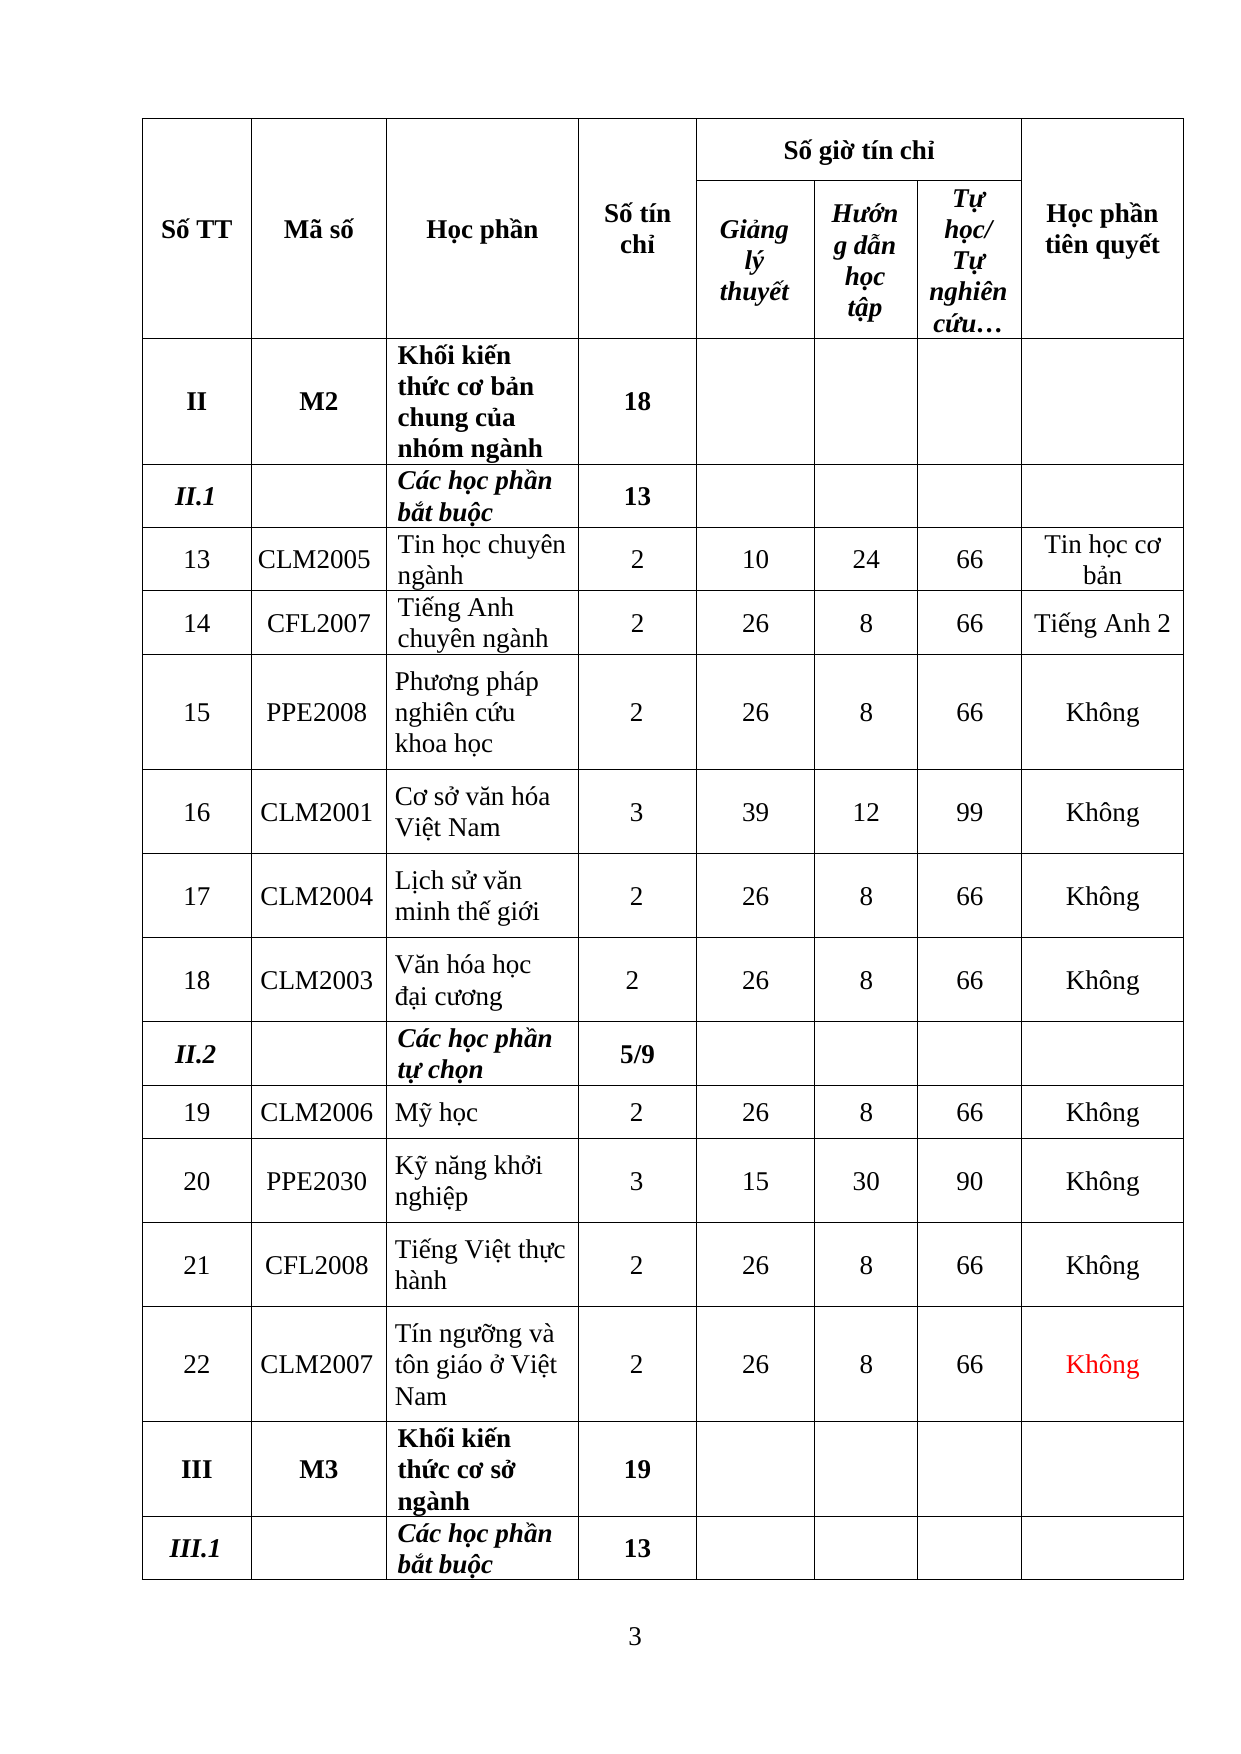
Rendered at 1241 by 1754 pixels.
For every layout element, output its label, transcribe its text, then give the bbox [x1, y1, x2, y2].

table_cell Không [1022, 770, 1183, 853]
table_cell 39 [697, 770, 814, 853]
table_cell 2 [579, 655, 696, 769]
table_cell 15 [143, 655, 251, 769]
table_cell Không [1022, 1139, 1183, 1222]
table_cell 8 [815, 655, 917, 769]
table_cell [697, 465, 814, 527]
table_cell 24 [815, 528, 917, 590]
table_cell [918, 339, 1021, 463]
table_cell 8 [815, 1086, 917, 1138]
table_cell 66 [918, 1307, 1021, 1421]
table_cell 90 [918, 1139, 1021, 1222]
table_cell Phương pháp nghiên cứu khoa học [387, 655, 578, 769]
table_cell 2 [579, 1307, 696, 1421]
table_cell 20 [143, 1139, 251, 1222]
table_cell II.2 [143, 1022, 251, 1084]
table_cell Không [1022, 854, 1183, 937]
table_header Học phần tiên quyết [1022, 119, 1183, 338]
table_cell 22 [143, 1307, 251, 1421]
table_cell [697, 339, 814, 463]
table_cell PPE2008 [252, 655, 386, 769]
table_cell [1022, 1517, 1183, 1579]
table_cell CLM2004 [252, 854, 386, 937]
table_cell 15 [697, 1139, 814, 1222]
table_cell [1022, 1422, 1183, 1516]
table_cell 17 [143, 854, 251, 937]
table_cell 66 [918, 1223, 1021, 1306]
table_cell [252, 465, 386, 527]
table_cell 2 [579, 528, 696, 590]
table_cell Không [1022, 1086, 1183, 1138]
table_cell 5/9 [579, 1022, 696, 1084]
table_cell 12 [815, 770, 917, 853]
table_cell Không [1022, 655, 1183, 769]
table_cell Không [1022, 938, 1183, 1021]
table_cell III [143, 1422, 251, 1516]
table_cell [697, 1022, 814, 1084]
table_cell Tự học/ Tự nghiên cứu… [918, 181, 1021, 338]
table_cell [697, 1517, 814, 1579]
table_cell 8 [815, 1307, 917, 1421]
table_cell 13 [579, 465, 696, 527]
table_cell 66 [918, 655, 1021, 769]
table_cell PPE2030 [252, 1139, 386, 1222]
table_cell Giảng lý thuyết [697, 181, 814, 338]
table_cell 66 [918, 591, 1021, 653]
table_cell M2 [252, 339, 386, 463]
table_cell CLM2005 [252, 528, 386, 590]
table_cell Cơ sở văn hóa Việt Nam [387, 770, 578, 853]
table_cell Tiếng Việt thực hành [387, 1223, 578, 1306]
table_cell Kỹ năng khởi nghiệp [387, 1139, 578, 1222]
table_cell 26 [697, 591, 814, 653]
table_cell 26 [697, 938, 814, 1021]
table_cell 10 [697, 528, 814, 590]
table_cell 8 [815, 854, 917, 937]
table_cell [815, 465, 917, 527]
table_cell 3 [579, 770, 696, 853]
table_cell CFL2008 [252, 1223, 386, 1306]
table_cell 2 [579, 591, 696, 653]
table_cell 66 [918, 854, 1021, 937]
table_cell [918, 1422, 1021, 1516]
table_cell [815, 339, 917, 463]
table_cell CLM2007 [252, 1307, 386, 1421]
table_cell 26 [697, 854, 814, 937]
table_cell Tin học cơ bản [1022, 528, 1183, 590]
table_cell CLM2006 [252, 1086, 386, 1138]
table_cell 66 [918, 1086, 1021, 1138]
table_cell Mỹ học [387, 1086, 578, 1138]
table_cell 2 [579, 854, 696, 937]
table_cell Các học phần tự chọn [387, 1022, 578, 1084]
table_cell 2 [579, 1223, 696, 1306]
table_cell 19 [579, 1422, 696, 1516]
table_cell 3 [579, 1139, 696, 1222]
table_header Số tín chỉ [579, 119, 696, 338]
table_cell 16 [143, 770, 251, 853]
table_cell III.1 [143, 1517, 251, 1579]
table_cell 13 [143, 528, 251, 590]
table_cell Các học phần bắt buộc [387, 465, 578, 527]
table_cell Tín ngưỡng và tôn giáo ở Việt Nam [387, 1307, 578, 1421]
table_cell Văn hóa học đại cương [387, 938, 578, 1021]
table_cell [252, 1517, 386, 1579]
table_cell 30 [815, 1139, 917, 1222]
table_cell Tiếng Anh chuyên ngành [387, 591, 578, 653]
table_cell [815, 1022, 917, 1084]
table_cell CFL2007 [252, 591, 386, 653]
table_cell 14 [143, 591, 251, 653]
table_cell 66 [918, 938, 1021, 1021]
table_cell [1022, 465, 1183, 527]
table_cell 13 [579, 1517, 696, 1579]
table_cell [815, 1517, 917, 1579]
table_cell [1022, 339, 1183, 463]
table_cell 18 [143, 938, 251, 1021]
table_cell 2 [579, 1086, 696, 1138]
table_cell Không [1022, 1223, 1183, 1306]
table_cell II.1 [143, 465, 251, 527]
table_header Số TT [143, 119, 251, 338]
table_header Học phần [387, 119, 578, 338]
table_header Số giờ tín chỉ [697, 119, 1021, 180]
table_cell Khối kiến thức cơ bản chung của nhóm ngành [387, 339, 578, 463]
table_cell 99 [918, 770, 1021, 853]
table_cell 66 [918, 528, 1021, 590]
table_cell Tin học chuyên ngành [387, 528, 578, 590]
table_cell Không [1022, 1307, 1183, 1421]
table_cell 19 [143, 1086, 251, 1138]
table_cell [815, 1422, 917, 1516]
table_cell 26 [697, 1086, 814, 1138]
table_cell II [143, 339, 251, 463]
table_cell Lịch sử văn minh thế giới [387, 854, 578, 937]
table_cell M3 [252, 1422, 386, 1516]
table_header Mã số [252, 119, 386, 338]
table_cell 8 [815, 938, 917, 1021]
table_cell Tiếng Anh 2 [1022, 591, 1183, 653]
table_cell Hướng dẫn học tập [815, 181, 917, 338]
table_cell 8 [815, 1223, 917, 1306]
table_cell 26 [697, 1307, 814, 1421]
table_cell CLM2003 [252, 938, 386, 1021]
table_cell [918, 465, 1021, 527]
table_cell [697, 1422, 814, 1516]
table_cell [1022, 1022, 1183, 1084]
table_cell [252, 1022, 386, 1084]
table_cell CLM2001 [252, 770, 386, 853]
table_cell 26 [697, 655, 814, 769]
table_cell 26 [697, 1223, 814, 1306]
table_cell 18 [579, 339, 696, 463]
table_cell [918, 1022, 1021, 1084]
table_cell Các học phần bắt buộc [387, 1517, 578, 1579]
table_cell [918, 1517, 1021, 1579]
table_cell Khối kiến thức cơ sở ngành [387, 1422, 578, 1516]
table_cell 8 [815, 591, 917, 653]
table_cell 2 [579, 938, 696, 1021]
table_cell 21 [143, 1223, 251, 1306]
